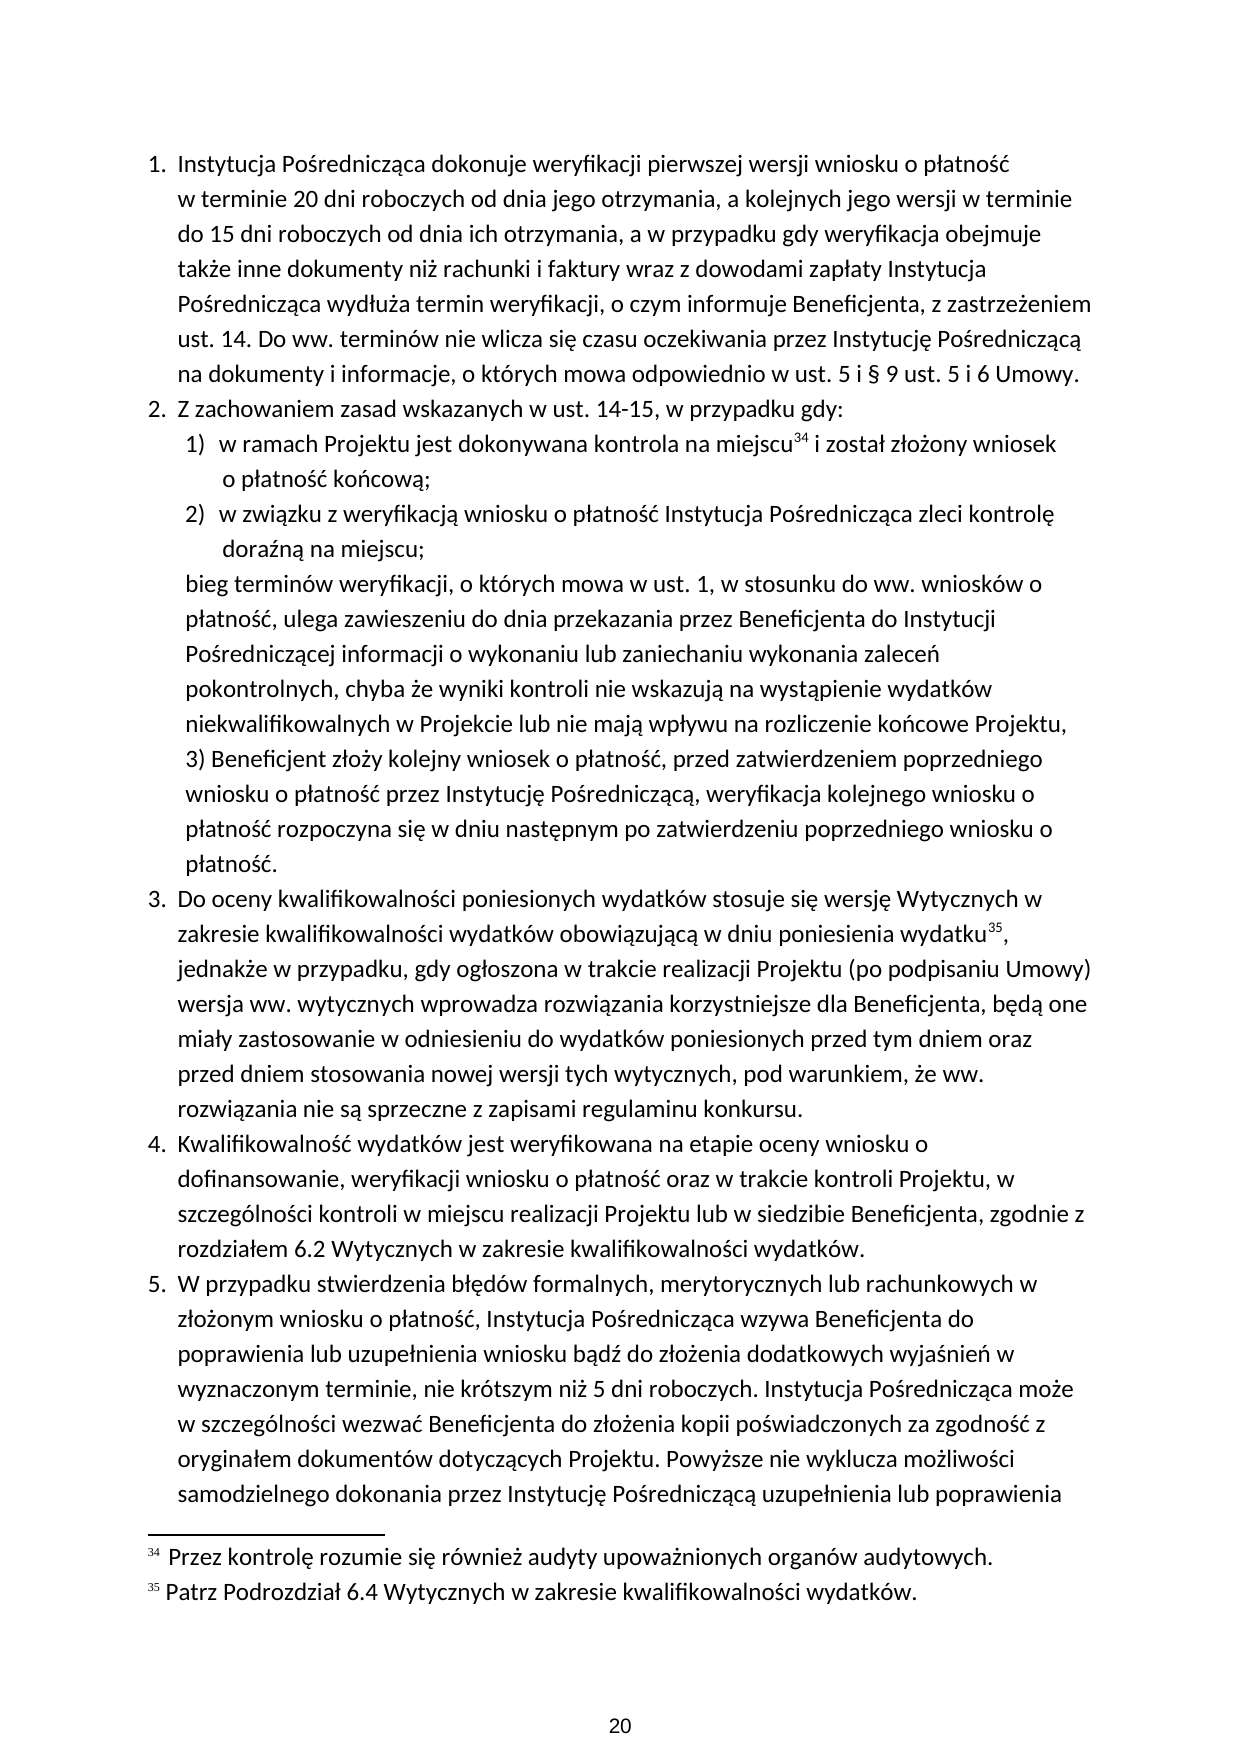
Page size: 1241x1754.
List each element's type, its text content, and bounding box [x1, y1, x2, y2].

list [148, 1268, 1092, 1508]
list Z zachowaniem zasad wskazanych w ust. 14-15, w przypadku gdy: [148, 393, 1092, 423]
text 3) Beneficjent złoży kolejny wniosek o płatność, przed zatwierdzeniem poprzedniego wniosku o płatność przez Instytucję Pośredniczącą, weryfikacja kolejnego wniosku o płatność rozpoczyna się w dniu następnym po zatwierdzeniu poprzedniego wniosku o płatność. [185, 743, 1092, 878]
list Do oceny kwalifikowalności poniesionych wydatków stosuje się wersję Wytycznych w zakresie kwalifikowalności wydatków obowiązującą w dniu poniesienia wydatku, jednakże w przypadku, gdy ogłoszona w trakcie realizacji Projektu (po podpisaniu Umowy) wersja ww. wytycznych wprowadza rozwiązania korzystniejsze dla Beneficjenta, będą one miały zastosowanie w odniesieniu do wydatków poniesionych przed tym dniem oraz przed dniem stosowania nowej wersji tych wytycznych, pod warunkiem, że ww. rozwiązania nie są sprzeczne z zapisami regulaminu konkursu. [148, 883, 1092, 1123]
list Kwalifikowalność wydatków jest weryfikowana na etapie oceny wniosku o dofinansowanie, weryfikacji wniosku o płatność oraz w trakcie kontroli Projektu, w szczególności kontroli w miejscu realizacji Projektu lub w siedzibie Beneficjenta, zgodnie z rozdziałem 6.2 Wytycznych w zakresie kwalifikowalności wydatków. [148, 1128, 1092, 1263]
list w związku z weryfikacją wniosku o płatność Instytucja Pośrednicząca zleci kontrolę doraźną na miejscu; [185, 498, 1092, 563]
list w ramach Projektu jest dokonywana kontrola na miejscu i został złożony wniosek o płatność końcową; [185, 428, 1092, 493]
text bieg terminów weryfikacji, o których mowa w ust. 1, w stosunku do ww. wniosków o płatność, ulega zawieszeniu do dnia przekazania przez Beneficjenta do Instytucji Pośredniczącej informacji o wykonaniu lub zaniechaniu wykonania zaleceń pokontrolnych, chyba że wyniki kontroli nie wskazują na wystąpienie wydatków niekwalifikowalnych w Projekcie lub nie mają wpływu na rozliczenie końcowe Projektu, [185, 568, 1092, 738]
list Instytucja Pośrednicząca dokonuje weryfikacji pierwszej wersji wniosku o płatność w terminie 20 dni roboczych od dnia jego otrzymania, a kolejnych jego wersji w terminie do 15 dni roboczych od dnia ich otrzymania, a w przypadku gdy weryfikacja obejmuje także inne dokumenty niż rachunki i faktury wraz z dowodami zapłaty Instytucja Pośrednicząca wydłuża termin weryfikacji, o czym informuje Beneficjenta, z zastrzeżeniem ust. 14. Do ww. terminów nie wlicza się czasu oczekiwania przez Instytucję Pośredniczącą na dokumenty i informacje, o których mowa odpowiednio w ust. 5 i § 9 ust. 5 i 6 Umowy. [148, 148, 1092, 388]
